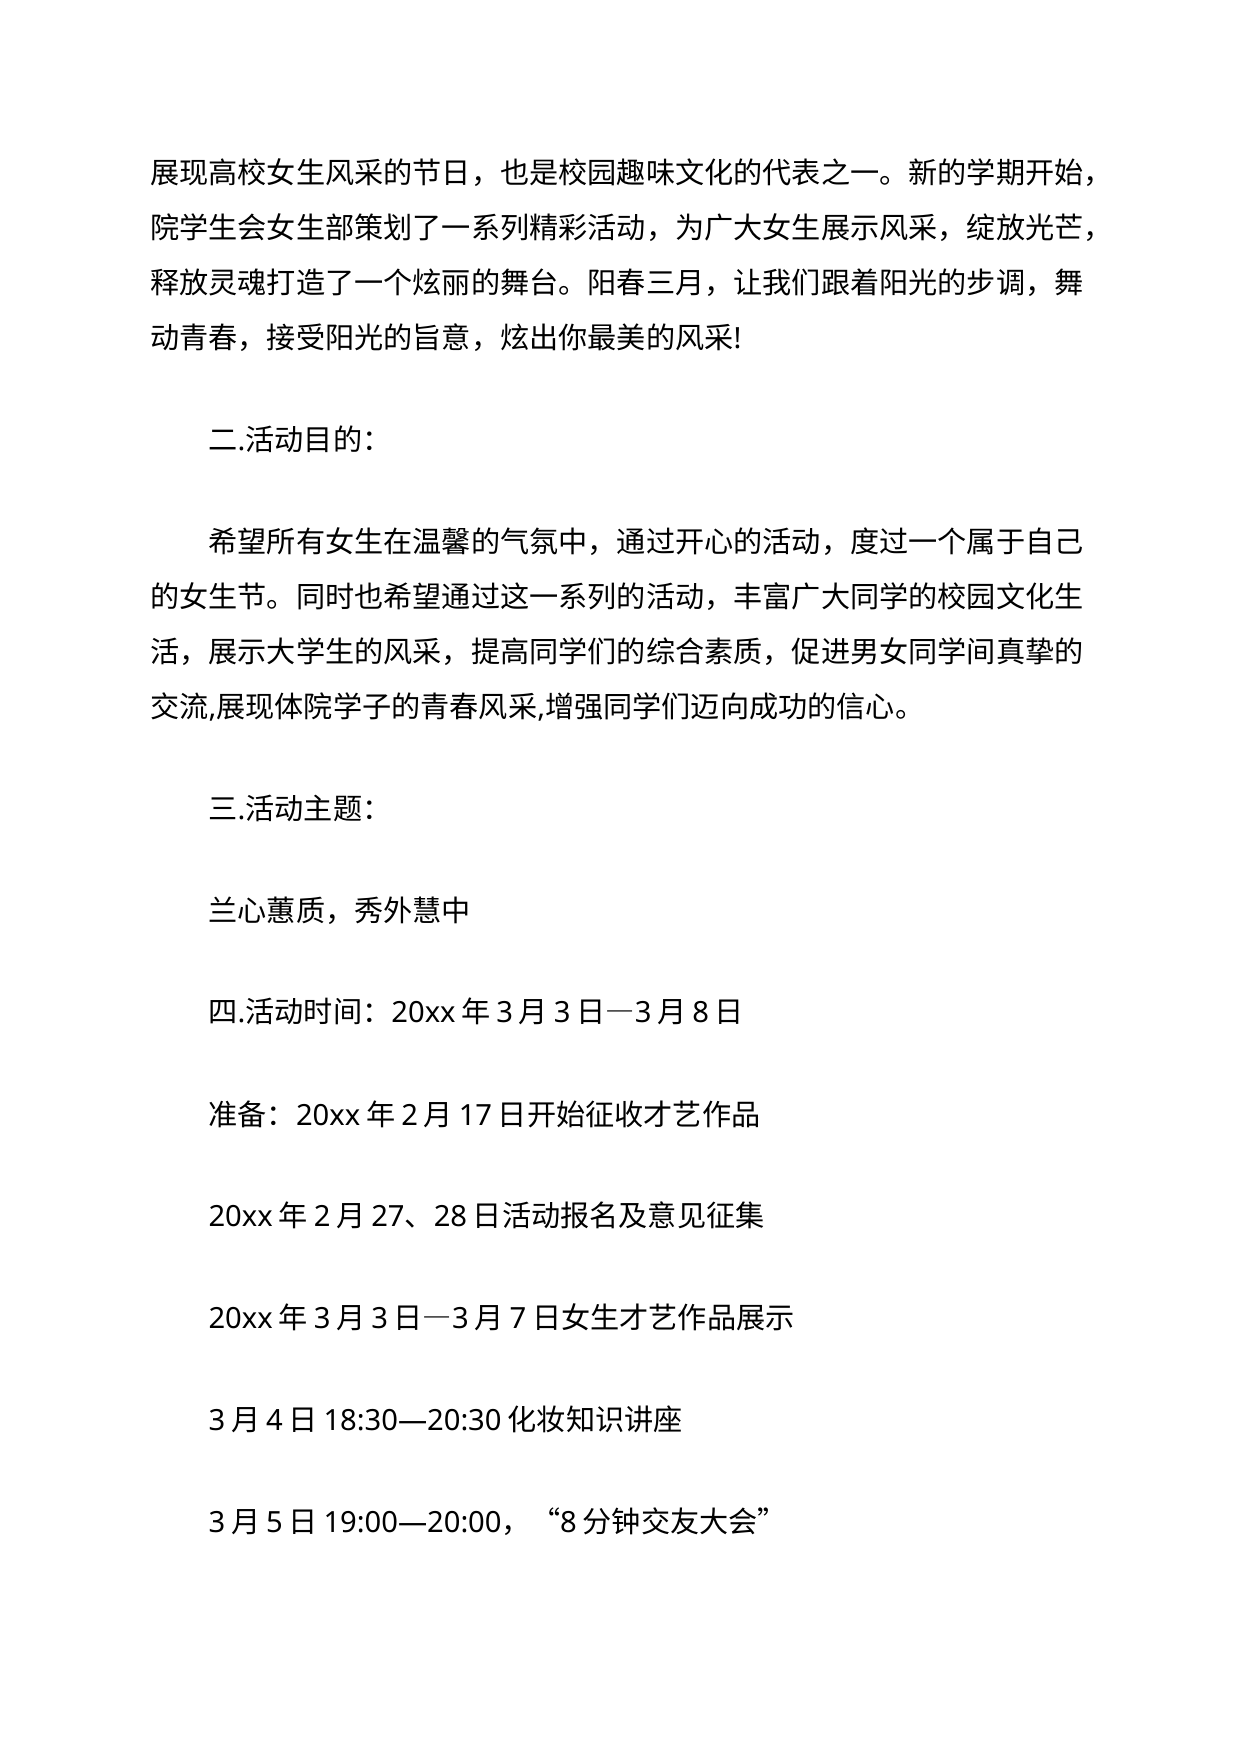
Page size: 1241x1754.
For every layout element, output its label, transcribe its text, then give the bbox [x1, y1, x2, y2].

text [150, 150, 1090, 357]
text 兰心蕙质，秀外慧中 [150, 887, 1090, 929]
text 3月5日19:00—20:00，“8分钟交友大会” [150, 1499, 1090, 1541]
text 希望所有女生在温馨的气氛中，通过开心的活动，度过一个属于自己的女生节。同时也希望通过这一系列的活动，丰富广大同学的校园文化生活，展示大学生的风采，提高同学们的综合素质，促进男女同学间真挚的交流,展现体院学子的青春风采,增强同学们迈向成功的信心。 [150, 519, 1090, 726]
text 20xx年2月27、28日活动报名及意见征集 [150, 1193, 1090, 1235]
text 准备：20xx年2月17日开始征收才艺作品 [150, 1091, 1090, 1133]
text 二.活动目的： [150, 417, 1090, 459]
text 20xx年3月3日—3月7日女生才艺作品展示 [150, 1295, 1090, 1337]
text 四.活动时间：20xx年3月3日—3月8日 [150, 989, 1090, 1031]
text 三.活动主题： [150, 785, 1090, 828]
text 3月4日18:30—20:30化妆知识讲座 [150, 1397, 1090, 1439]
